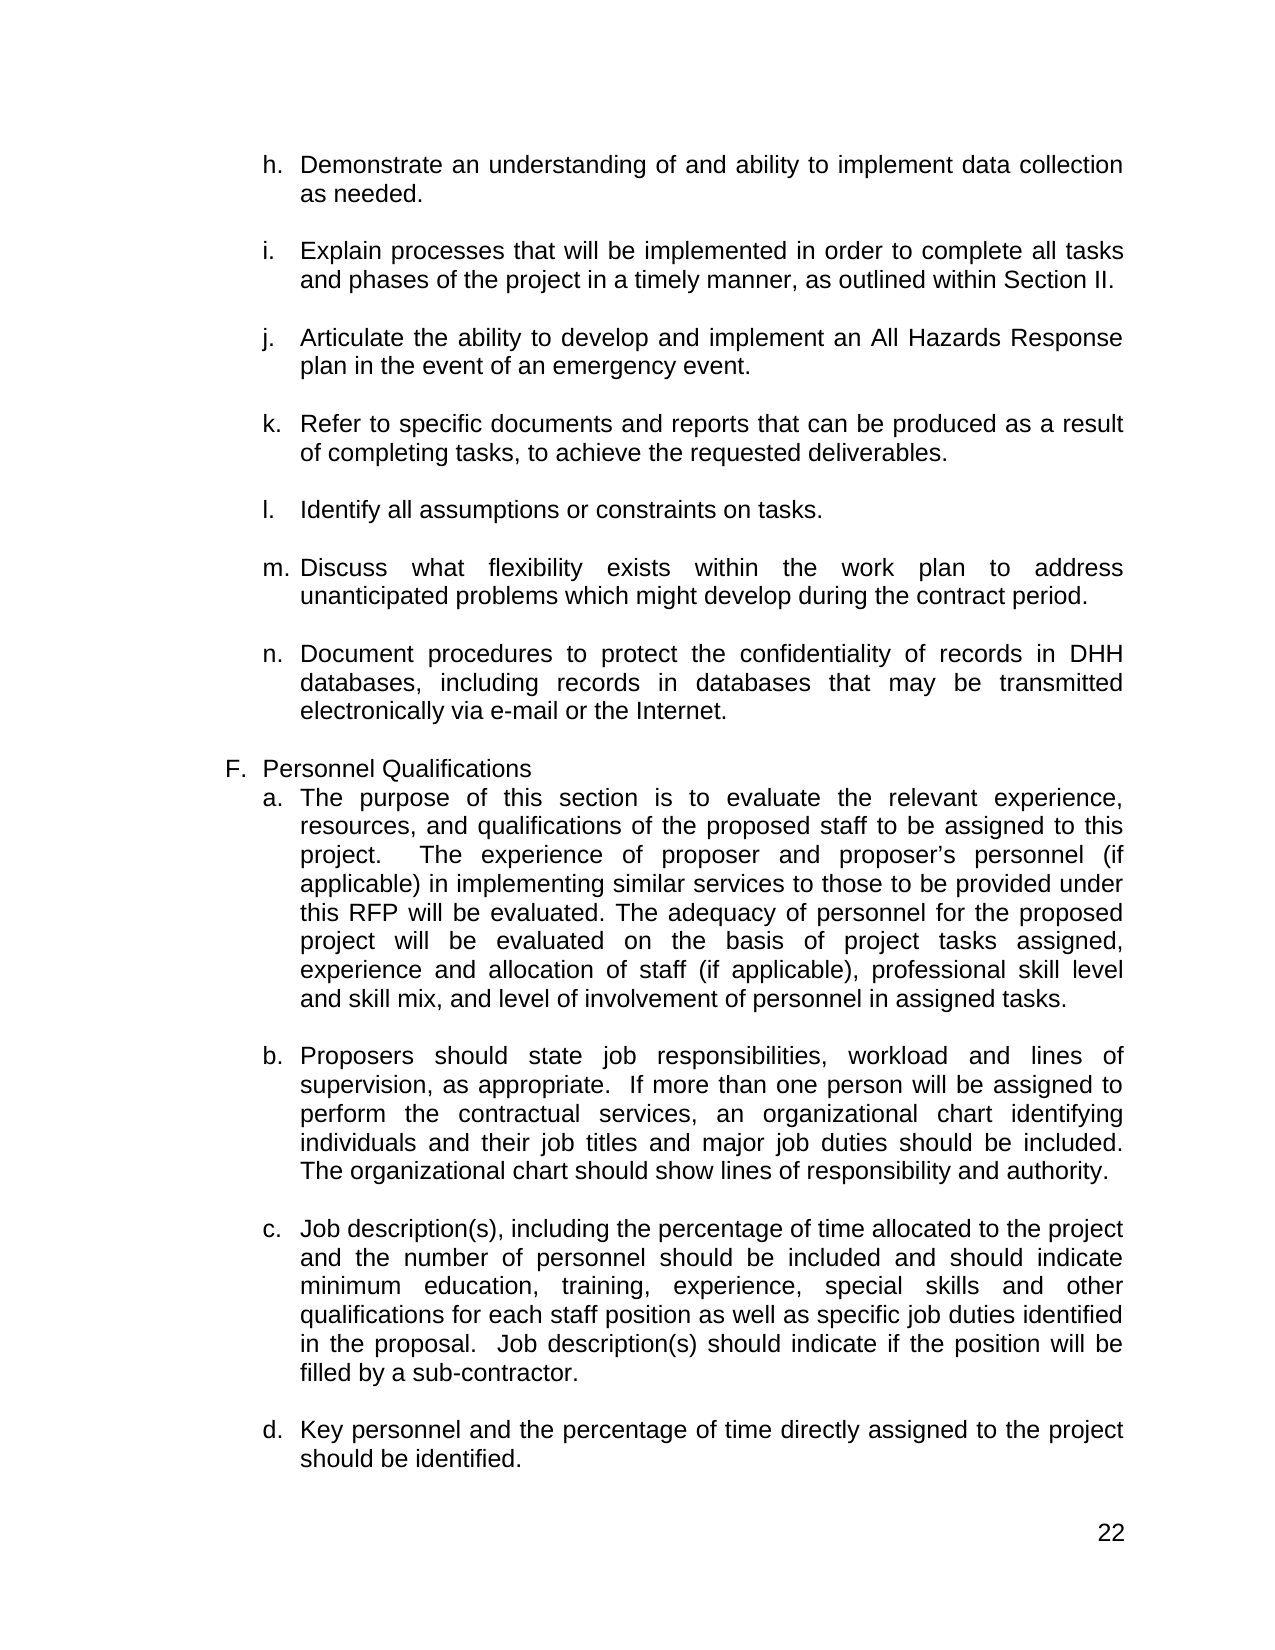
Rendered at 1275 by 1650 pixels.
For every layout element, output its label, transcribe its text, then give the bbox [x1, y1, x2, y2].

list Explain processes that will be implemented in order to complete all tasks and phases of the project in a timely manner, as outlined within Section II. [262, 236, 1125, 294]
list Refer to specific documents and reports that can be produced as a result of completing tasks, to achieve the requested deliverables. [262, 409, 1125, 466]
list Key personnel and the percentage of time directly assigned to the project should be identified. [262, 1415, 1125, 1472]
list Proposers should state job responsibilities, workload and lines of supervision, as appropriate. If more than one person will be assigned to perform the contractual services, an organizational chart identifying individuals and their job titles and major job duties should be included. The organizational chart should show lines of responsibility and authority. [262, 1041, 1125, 1185]
list The purpose of this section is to evaluate the relevant experience, resources, and qualifications of the proposed staff to be assigned to this project. The experience of proposer and proposer’s personnel (if applicable) in implementing similar services to those to be provided under this RFP will be evaluated. The adequacy of personnel for the proposed project will be evaluated on the basis of project tasks assigned, experience and allocation of staff (if applicable), professional skill level and skill mix, and level of involvement of personnel in assigned tasks. [262, 782, 1125, 1012]
list Identify all assumptions or constraints on tasks. [262, 495, 1125, 524]
list Demonstrate an understanding of and ability to implement data collection as needed. [262, 150, 1125, 207]
list Document procedures to protect the confidentiality of records in DHH databases, including records in databases that may be transmitted electronically via e-mail or the Internet. [262, 639, 1125, 725]
list Job description(s), including the percentage of time allocated to the project and the number of personnel should be included and should indicate minimum education, training, experience, special skills and other qualifications for each staff position as well as specific job duties identified in the proposal. Job description(s) should indicate if the position will be filled by a sub-contractor. [262, 1214, 1125, 1386]
list Articulate the ability to develop and implement an All Hazards Response plan in the event of an emergency event. [262, 322, 1125, 380]
list Personnel Qualifications [225, 754, 1125, 782]
list Discuss what flexibility exists within the work plan to address unanticipated problems which might develop during the contract period. [262, 552, 1125, 610]
